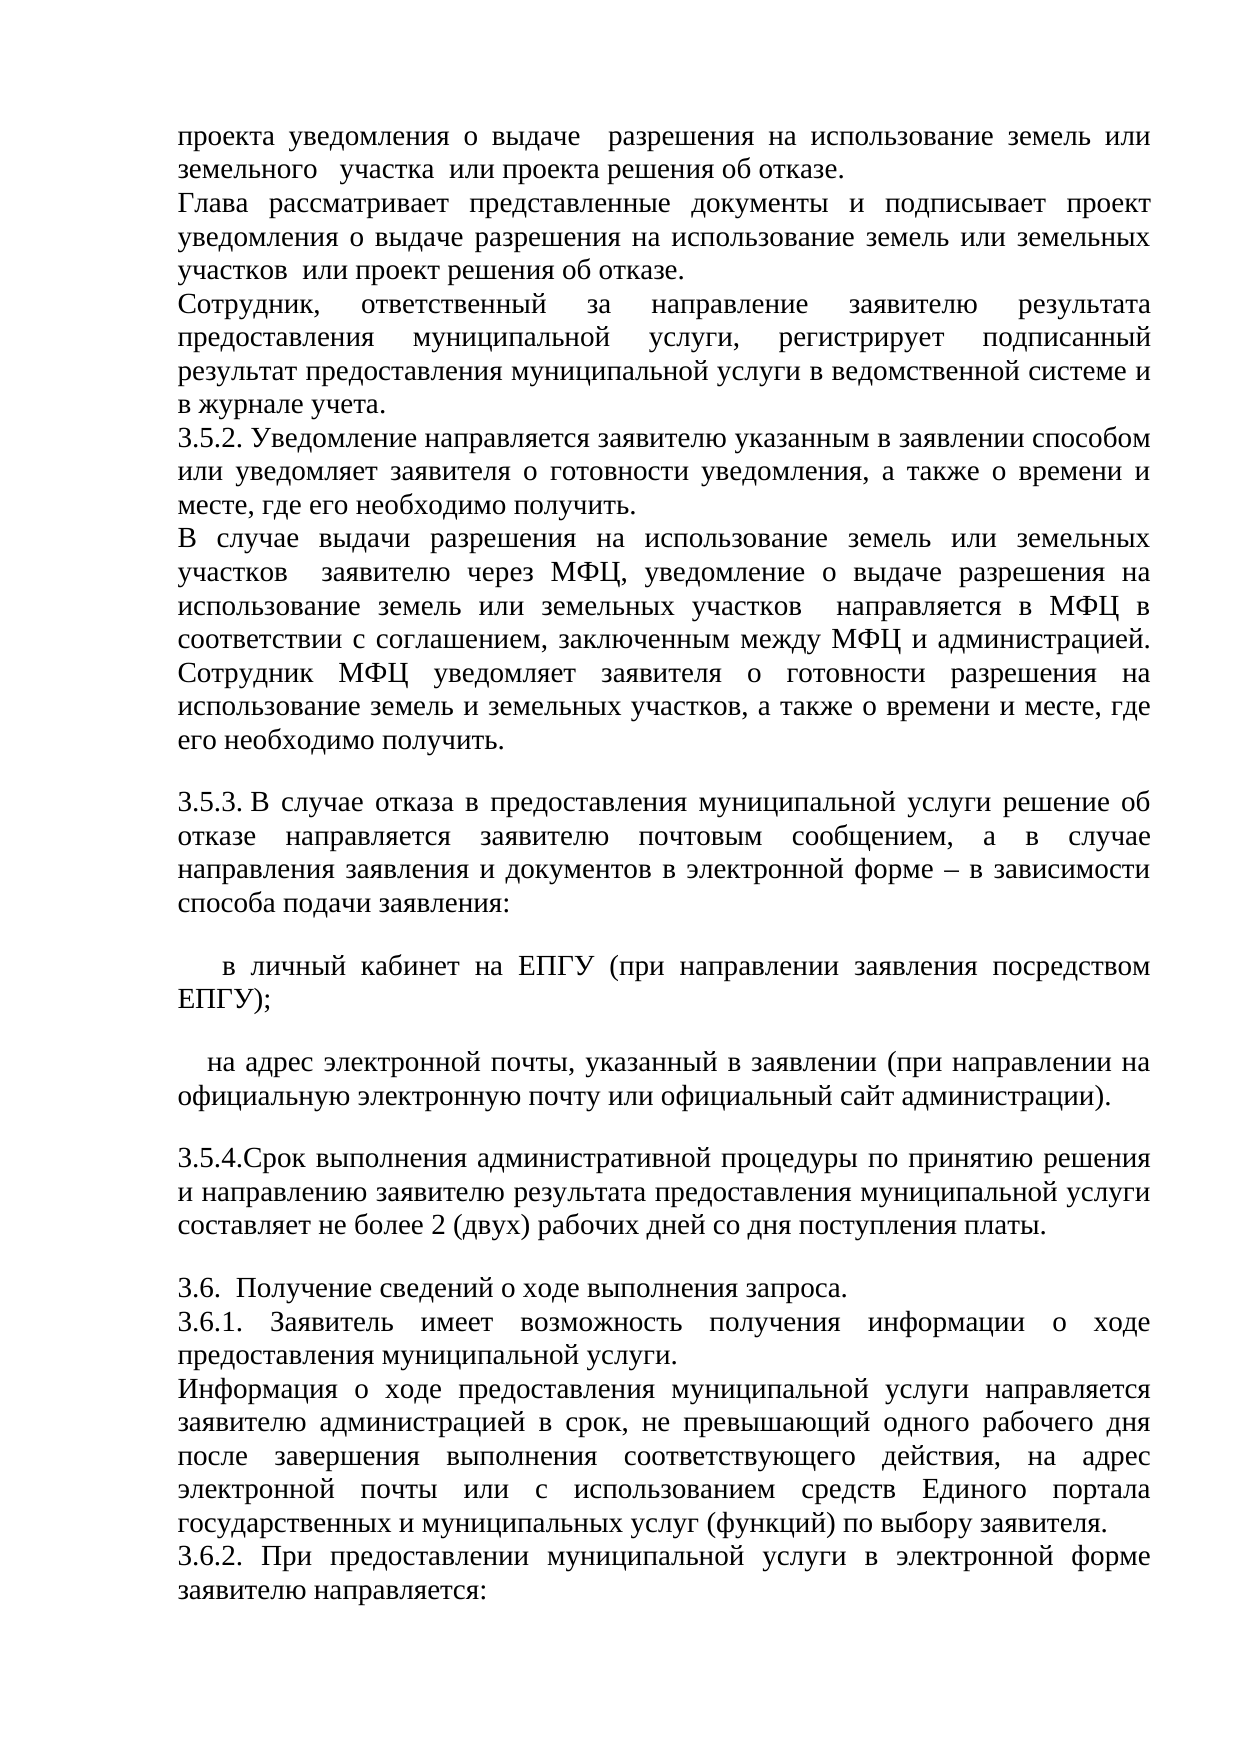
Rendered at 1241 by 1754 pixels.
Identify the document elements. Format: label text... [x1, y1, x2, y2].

text 3.6.2. При предоставлении муниципальной услуги в электронной форме заявителю направляется: [177, 1538, 1152, 1606]
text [177, 118, 1152, 185]
text 3.5.2. Уведомление направляется заявителю указанным в заявлении способом или уведомляет заявителя о готовности уведомления, а также о времени и месте, где его необходимо получить. [177, 420, 1152, 521]
text 3.5.3. В случае отказа в предоставления муниципальной услуги решение об отказе направляется заявителю почтовым сообщением, а в случае направления заявления и документов в электронной форме – в зависимости способа подачи заявления: [177, 784, 1152, 919]
text Глава рассматривает представленные документы и подписывает проект уведомления о выдаче разрешения на использование земель или земельных участков или проект решения об отказе. [177, 185, 1152, 286]
text Информация о ходе предоставления муниципальной услуги направляется заявителю администрацией в срок, не превышающий одного рабочего дня после завершения выполнения соответствующего действия, на адрес электронной почты или с использованием средств Единого портала государственных и муниципальных услуг (функций) по выбору заявителя. [177, 1371, 1152, 1538]
text 3.6.1. Заявитель имеет возможность получения информации о ходе предоставления муниципальной услуги. [177, 1304, 1152, 1371]
text в личный кабинет на ЕПГУ (при направлении заявления посредством ЕПГУ); [177, 948, 1152, 1015]
text Сотрудник, ответственный за направление заявителю результата предоставления муниципальной услуги, регистрирует подписанный результат предоставления муниципальной услуги в ведомственной системе и в журнале учета. [177, 286, 1152, 420]
text 3.6. Получение сведений о ходе выполнения запроса. [177, 1270, 1152, 1304]
text на адрес электронной почты, указанный в заявлении (при направлении на официальную электронную почту или официальный сайт администрации). [177, 1044, 1152, 1111]
text 3.5.4.Срок выполнения административной процедуры по принятию решения и направлению заявителю результата предоставления муниципальной услуги составляет не более 2 (двух) рабочих дней со дня поступления платы. [177, 1140, 1152, 1241]
text В случае выдачи разрешения на использование земель или земельных участков заявителю через МФЦ, уведомление о выдаче разрешения на использование земель или земельных участков направляется в МФЦ в соответствии с соглашением, заключенным между МФЦ и администрацией. Сотрудник МФЦ уведомляет заявителя о готовности разрешения на использование земель и земельных участков, а также о времени и месте, где его необходимо получить. [177, 521, 1152, 755]
